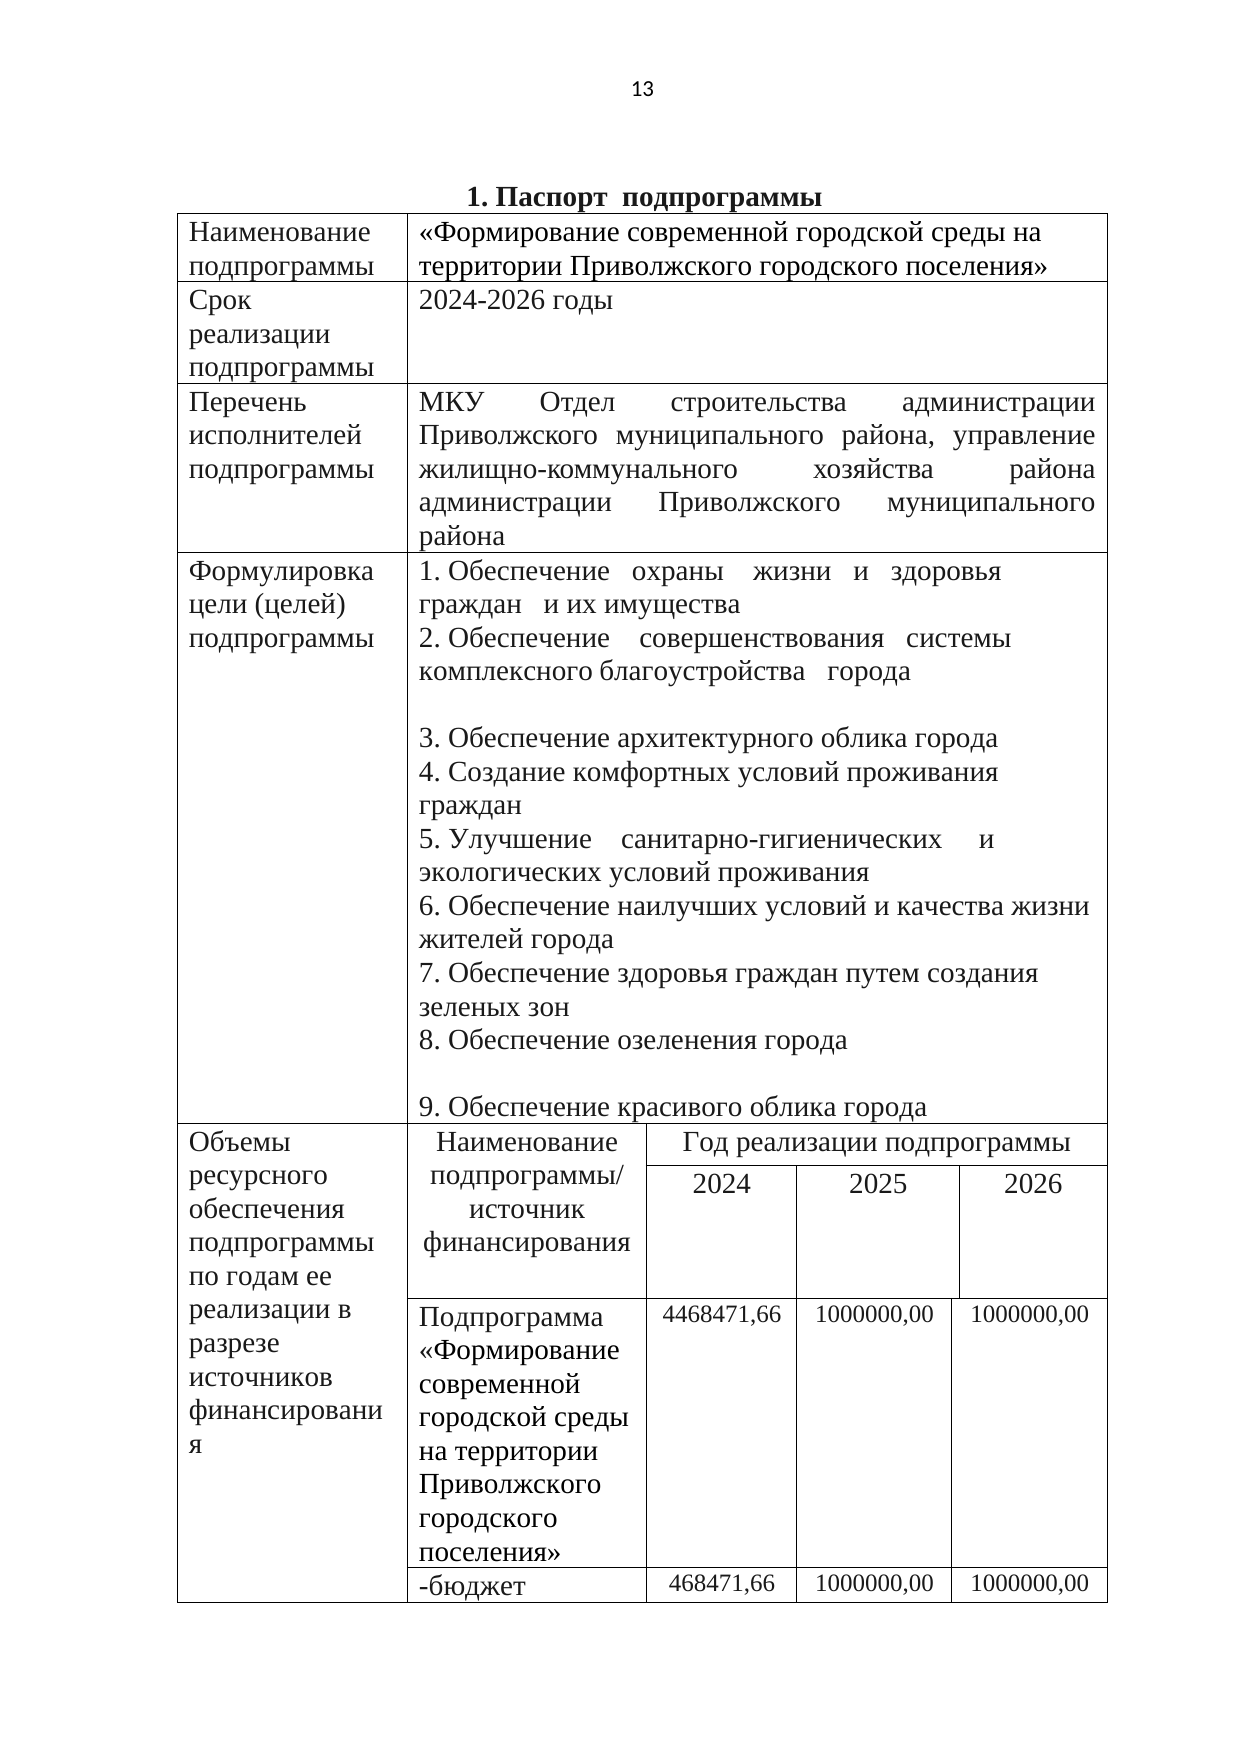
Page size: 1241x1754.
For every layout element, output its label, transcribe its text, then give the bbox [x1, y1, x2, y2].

table_cell Объемы ресурсного обеспечения подпрограммы по годам ее реализации в разрезе источников финансирования [178, 1124, 407, 1602]
text 1. Паспорт подпрограммы [181, 179, 1107, 213]
table_cell Наименование подпрограммы/ источник финансирования [408, 1124, 646, 1298]
table_cell Перечень исполнителей подпрограммы [178, 384, 407, 552]
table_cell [408, 1568, 646, 1602]
table_cell 2024 [647, 1166, 796, 1298]
table_cell 2024-2026 годы [408, 282, 1107, 383]
table_cell Срок реализации подпрограммы [178, 282, 407, 383]
table_cell Год реализации подпрограммы [647, 1124, 1107, 1165]
table_cell 2025 [797, 1166, 959, 1298]
table_cell Подпрограмма «Формирование современной городской среды на территории Приволжского городского поселения» [408, 1299, 646, 1567]
table_cell 468471,66 [647, 1568, 796, 1602]
table_cell Формулировка цели (целей) подпрограммы [178, 553, 407, 1123]
table_cell 4468471,66 [647, 1299, 796, 1567]
table_cell 1. Обеспечение охраны жизни и здоровья граждан и их имущества 2. Обеспечение совершенствования системы комплексного благоустройства города 3. Обеспечение архитектурного облика города 4. Создание комфортных условий проживания граждан 5. Улучшение санитарно-гигиенических и экологических условий проживания 6. Обеспечение наилучших условий и качества жизни жителей города 7. Обеспечение здоровья граждан путем создания зеленых зон 8. Обеспечение озеленения города 9. Обеспечение красивого облика города [408, 553, 1107, 1123]
table_header «Формирование современной городской среды на территории Приволжского городского поселения» [408, 214, 1107, 281]
table_cell 1000000,00 [797, 1299, 951, 1567]
table_cell 2026 [960, 1166, 1107, 1298]
table_cell 1000000,00 [952, 1568, 1107, 1602]
table_cell 1000000,00 [797, 1568, 951, 1602]
table_cell 1000000,00 [952, 1299, 1107, 1567]
table_header Наименование подпрограммы [178, 214, 407, 281]
table_cell МКУ Отдел строительства администрации Приволжского муниципального района, управление жилищно-коммунального хозяйства района администрации Приволжского муниципального района [408, 384, 1107, 552]
